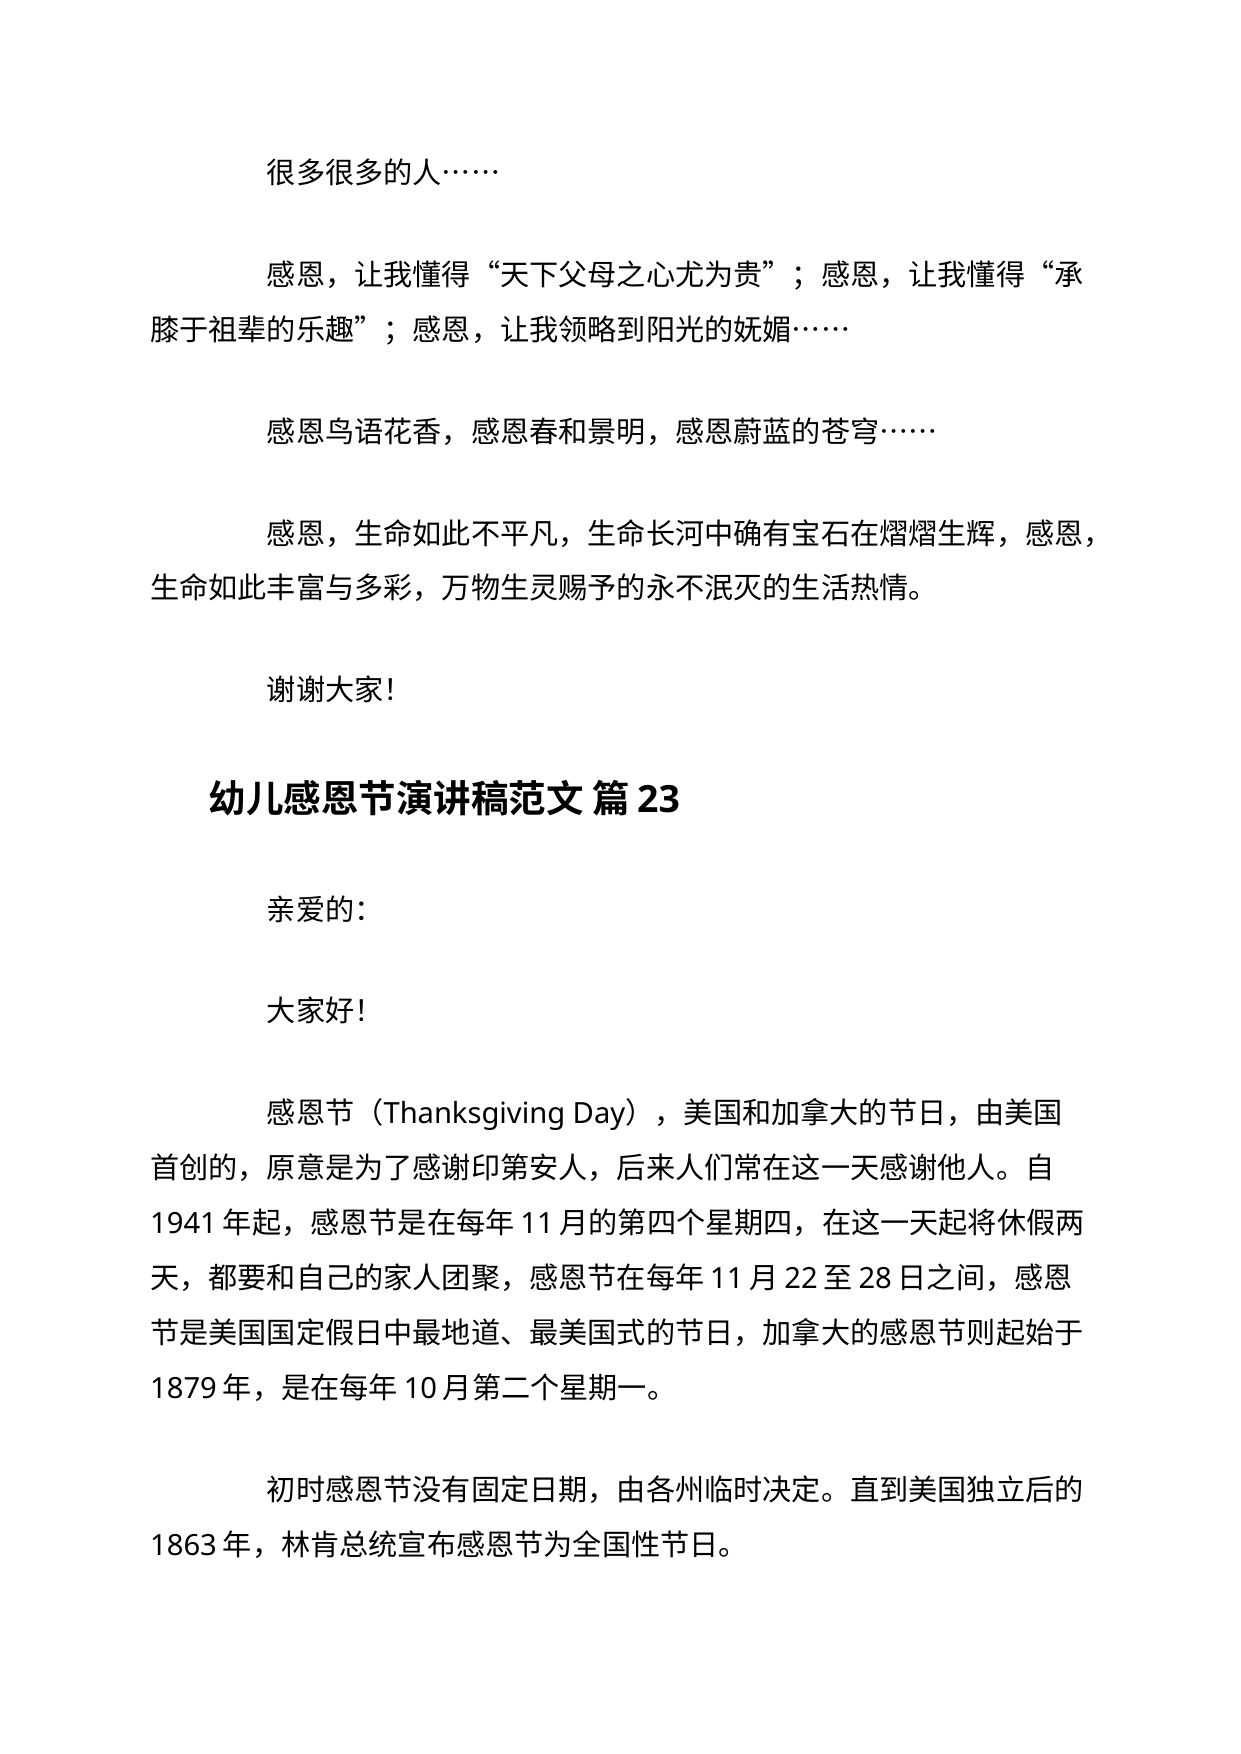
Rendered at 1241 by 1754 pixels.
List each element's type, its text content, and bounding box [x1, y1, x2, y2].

text 大家好！ [150, 988, 1090, 1030]
text 感恩节（Thanksgiving Day），美国和加拿大的节日，由美国首创的，原意是为了感谢印第安人，后来人们常在这一天感谢他人。自1941年起，感恩节是在每年11月的第四个星期四，在这一天起将休假两天，都要和自己的家人团聚，感恩节在每年11月22至28日之间，感恩节是美国国定假日中最地道、最美国式的节日，加拿大的感恩节则起始于1879年，是在每年10月第二个星期一。 [150, 1090, 1090, 1407]
text 幼儿感恩节演讲稿范文 篇23 [150, 769, 1090, 823]
text 感恩鸟语花香，感恩春和景明，感恩蔚蓝的苍穹…… [150, 408, 1090, 451]
text 谢谢大家！ [150, 667, 1090, 709]
text 感恩，让我懂得“天下父母之心尤为贵”；感恩，让我懂得“承膝于祖辈的乐趣”；感恩，让我领略到阳光的妩媚…… [150, 252, 1090, 349]
text 感恩，生命如此不平凡，生命长河中确有宝石在熠熠生辉，感恩，生命如此丰富与多彩，万物生灵赐予的永不泯灭的生活热情。 [150, 510, 1090, 607]
text 初时感恩节没有固定日期，由各州临时决定。直到美国独立后的1863年，林肯总统宣布感恩节为全国性节日。 [150, 1467, 1090, 1564]
text 亲爱的： [150, 886, 1090, 928]
text 很多很多的人…… [150, 150, 1090, 192]
